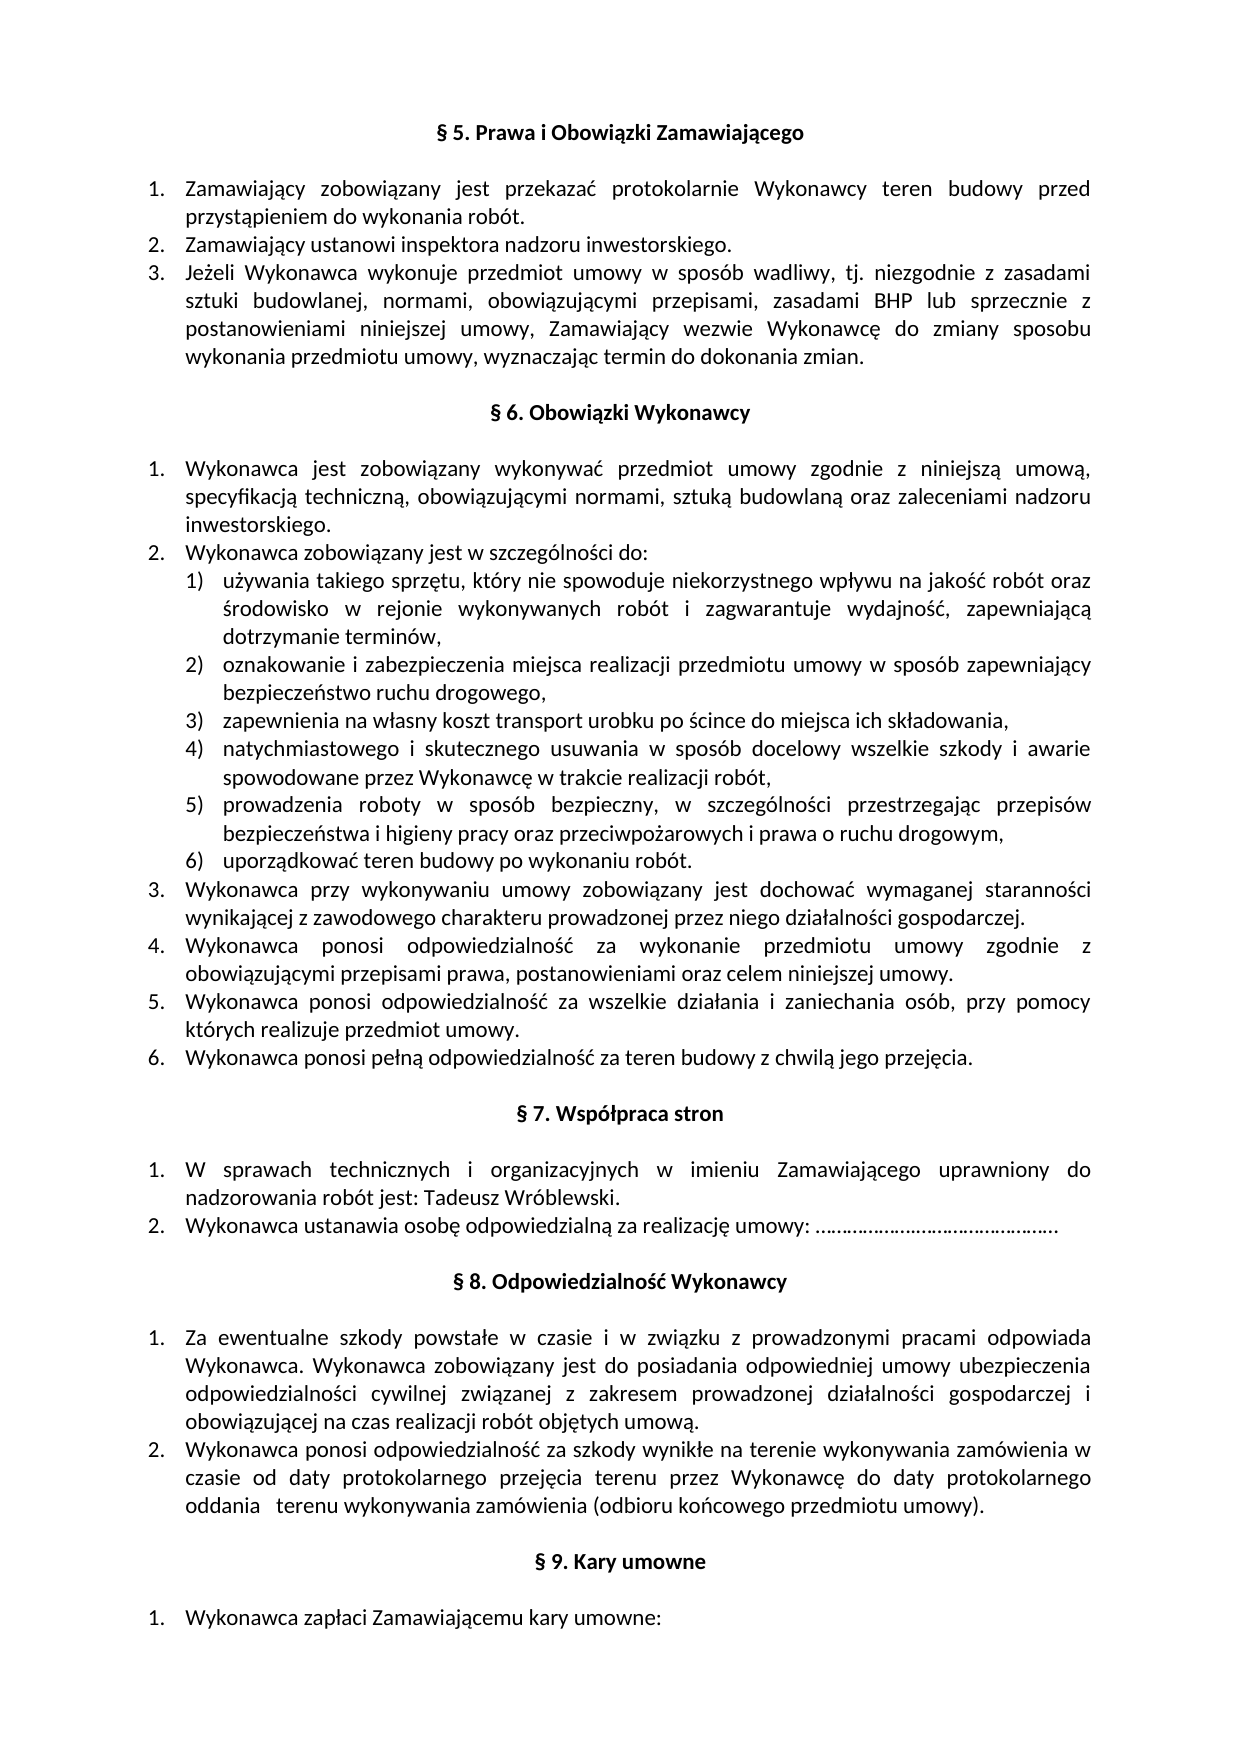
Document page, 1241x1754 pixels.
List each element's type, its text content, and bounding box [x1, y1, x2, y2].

list Jeżeli Wykonawca wykonuje przedmiot umowy w sposób wadliwy, tj. niezgodnie z zasadami sztuki budowlanej, normami, obowiązującymi przepisami, zasadami BHP lub sprzecznie z postanowieniami niniejszej umowy, Zamawiający wezwie Wykonawcę do zmiany sposobu wykonania przedmiotu umowy, wyznaczając termin do dokonania zmian. [148, 258, 1092, 370]
list Wykonawca ustanawia osobę odpowiedzialną za realizację umowy: ……………….……………………… [148, 1211, 1092, 1239]
list prowadzenia roboty w sposób bezpieczny, w szczególności przestrzegając przepisów bezpieczeństwa i higieny pracy oraz przeciwpożarowych i prawa o ruchu drogowym, [185, 791, 1092, 847]
text § 5. Prawa i Obowiązki Zamawiającego [148, 118, 1092, 146]
list oznakowanie i zabezpieczenia miejsca realizacji przedmiotu umowy w sposób zapewniający bezpieczeństwo ruchu drogowego, [185, 651, 1092, 707]
text § 6. Obowiązki Wykonawcy [148, 398, 1092, 426]
list Wykonawca przy wykonywaniu umowy zobowiązany jest dochować wymaganej staranności wynikającej z zawodowego charakteru prowadzonej przez niego działalności gospodarczej. [148, 875, 1092, 931]
list zapewnienia na własny koszt transport urobku po ścince do miejsca ich składowania, [185, 707, 1092, 734]
list Wykonawca jest zobowiązany wykonywać przedmiot umowy zgodnie z niniejszą umową, specyfikacją techniczną, obowiązującymi normami, sztuką budowlaną oraz zaleceniami nadzoru inwestorskiego. [148, 454, 1092, 538]
text § 8. Odpowiedzialność Wykonawcy [148, 1267, 1092, 1295]
list Wykonawca ponosi odpowiedzialność za wszelkie działania i zaniechania osób, przy pomocy których realizuje przedmiot umowy. [148, 987, 1092, 1043]
text § 7. Współpraca stron [148, 1099, 1092, 1127]
list Wykonawca ponosi odpowiedzialność za szkody wynikłe na terenie wykonywania zamówienia w czasie od daty protokolarnego przejęcia terenu przez Wykonawcę do daty protokolarnego oddania terenu wykonywania zamówienia (odbioru końcowego przedmiotu umowy). [148, 1435, 1092, 1519]
list uporządkować teren budowy po wykonaniu robót. [185, 847, 1092, 875]
list Wykonawca ponosi pełną odpowiedzialność za teren budowy z chwilą jego przejęcia. [148, 1043, 1092, 1071]
list Za ewentualne szkody powstałe w czasie i w związku z prowadzonymi pracami odpowiada Wykonawca. Wykonawca zobowiązany jest do posiadania odpowiedniej umowy ubezpieczenia odpowiedzialności cywilnej związanej z zakresem prowadzonej działalności gospodarczej i obowiązującej na czas realizacji robót objętych umową. [148, 1323, 1092, 1435]
text § 9. Kary umowne [148, 1547, 1092, 1575]
list Wykonawca zobowiązany jest w szczególności do: [148, 538, 1092, 566]
list Wykonawca ponosi odpowiedzialność za wykonanie przedmiotu umowy zgodnie z obowiązującymi przepisami prawa, postanowieniami oraz celem niniejszej umowy. [148, 931, 1092, 987]
list Zamawiający zobowiązany jest przekazać protokolarnie Wykonawcy teren budowy przed przystąpieniem do wykonania robót. [148, 174, 1092, 230]
list W sprawach technicznych i organizacyjnych w imieniu Zamawiającego uprawniony do nadzorowania robót jest: Tadeusz Wróblewski. [148, 1155, 1092, 1211]
list natychmiastowego i skutecznego usuwania w sposób docelowy wszelkie szkody i awarie spowodowane przez Wykonawcę w trakcie realizacji robót, [185, 734, 1092, 791]
list używania takiego sprzętu, który nie spowoduje niekorzystnego wpływu na jakość robót oraz środowisko w rejonie wykonywanych robót i zagwarantuje wydajność, zapewniającą dotrzymanie terminów, [185, 566, 1092, 651]
list Zamawiający ustanowi inspektora nadzoru inwestorskiego. [148, 230, 1092, 258]
list Wykonawca zapłaci Zamawiającemu kary umowne: [148, 1603, 1092, 1631]
